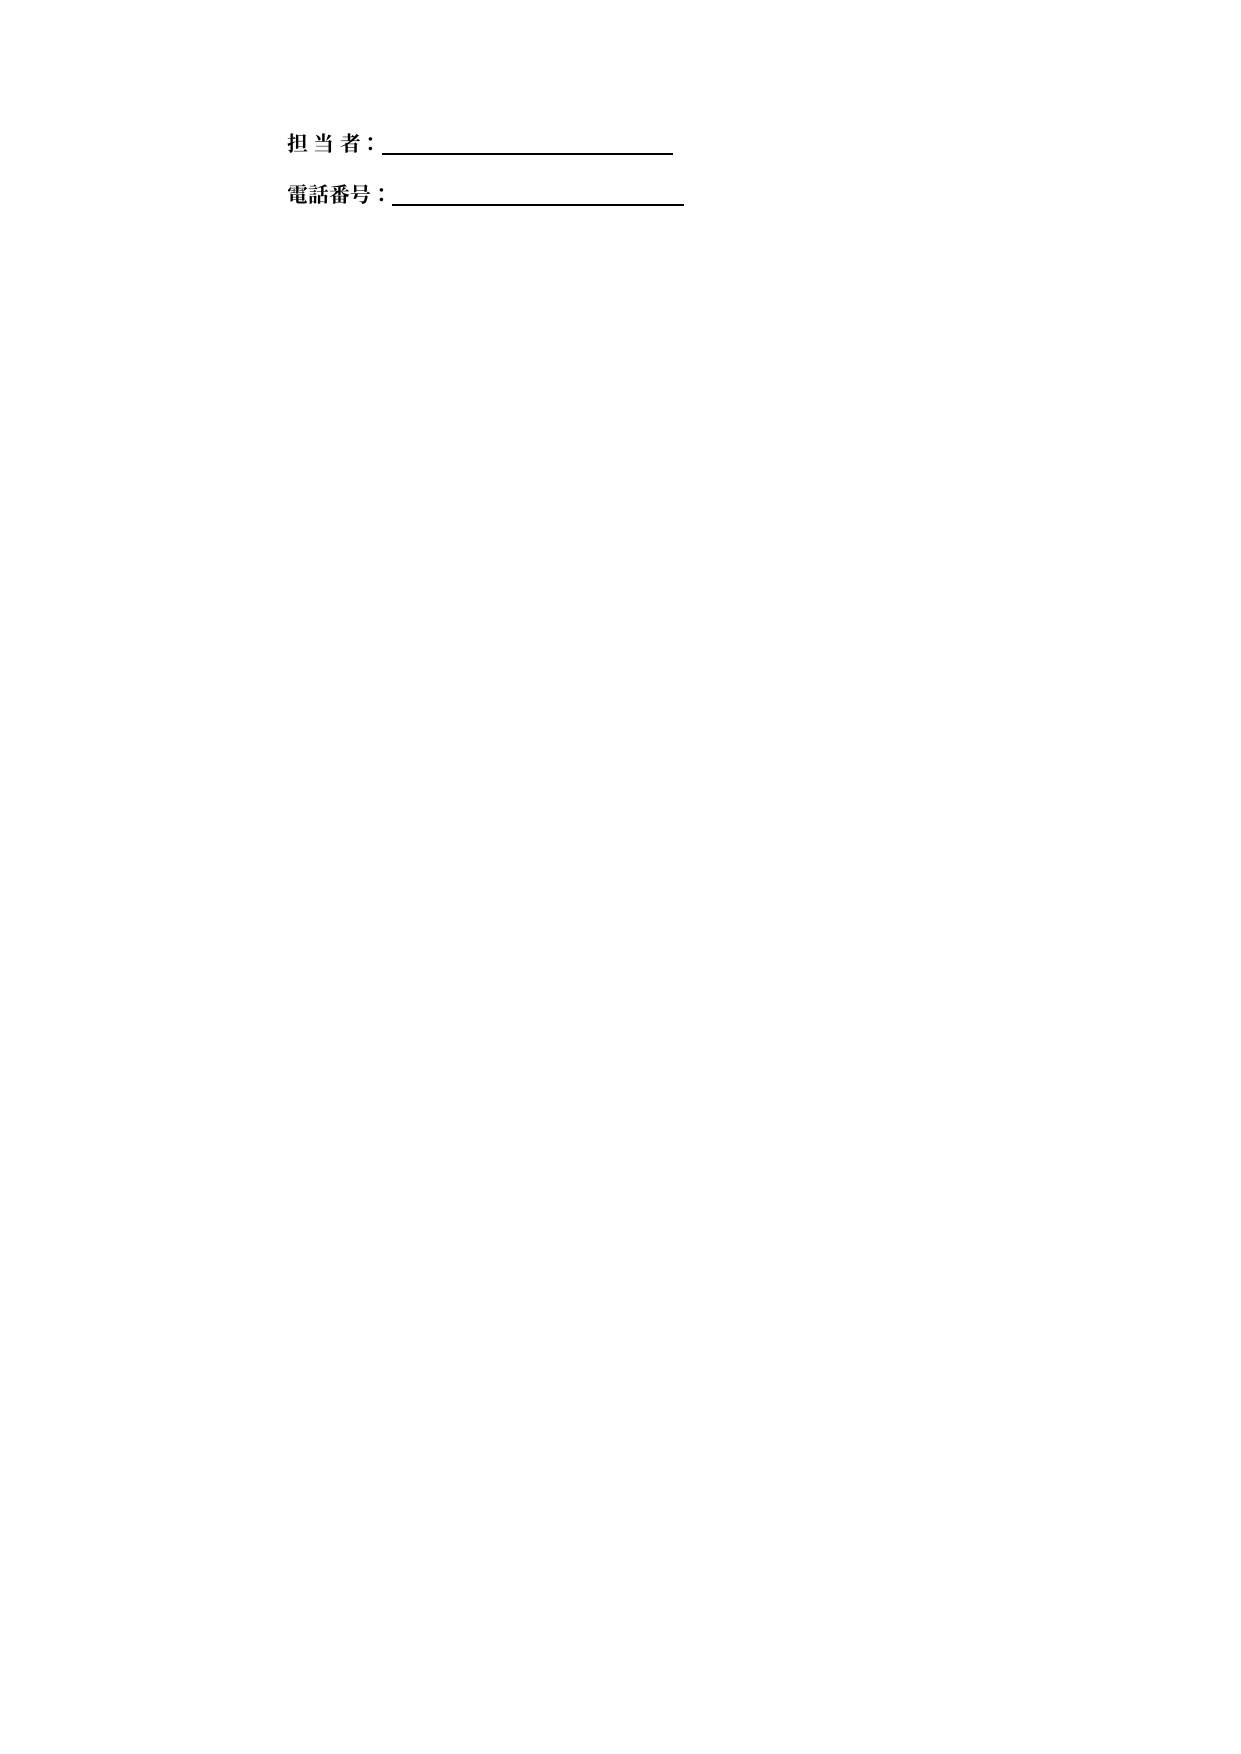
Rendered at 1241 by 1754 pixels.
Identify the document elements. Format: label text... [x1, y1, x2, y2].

text 担 当 者： [142, 125, 1122, 159]
text 電話番号： [142, 176, 1122, 210]
